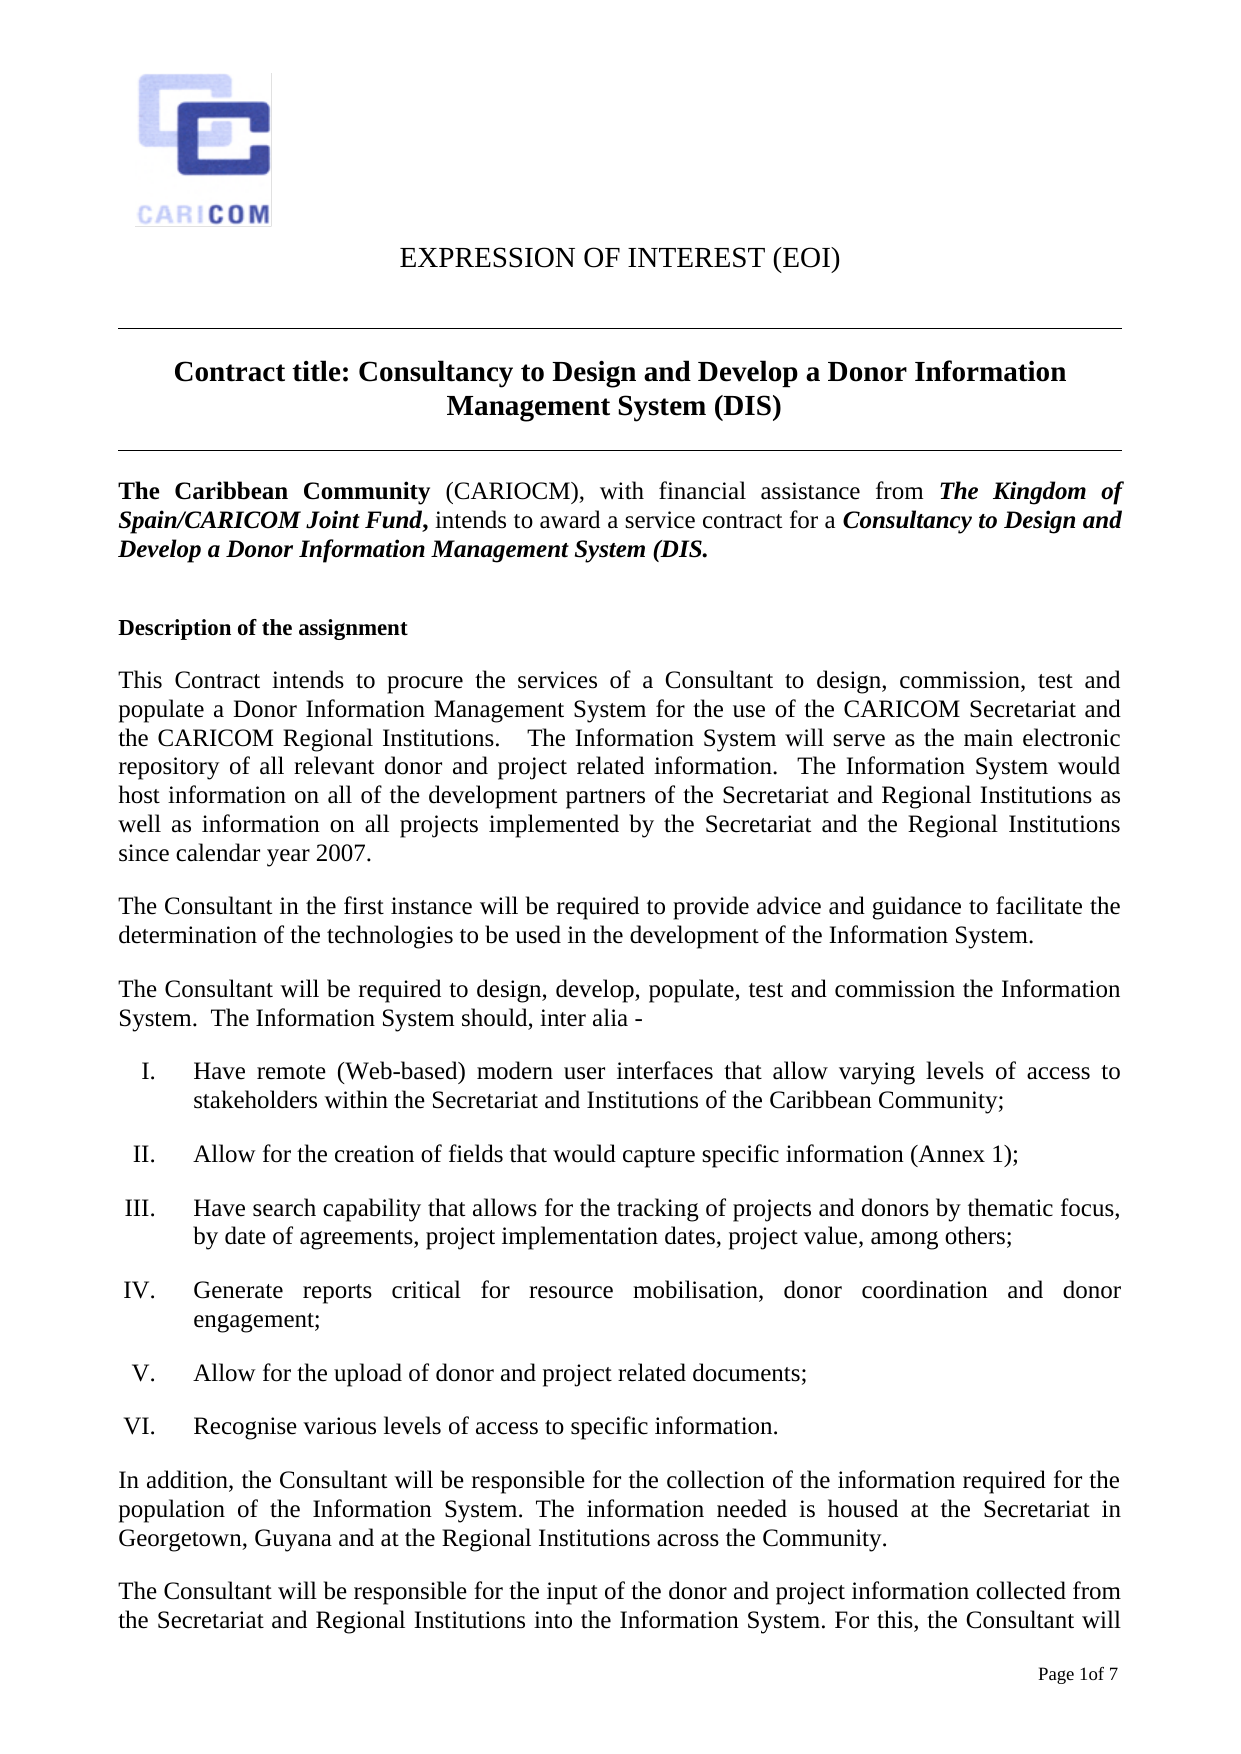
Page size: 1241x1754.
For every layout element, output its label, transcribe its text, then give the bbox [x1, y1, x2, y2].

text This Contract intends to procure the services of a Consultant to design, commission, test and populate a Donor Information Management System for the use of the CARICOM Secretariat and the CARICOM Regional Institutions. The Information System will serve as the main electronic repository of all relevant donor and project related information. The Information System would host information on all of the development partners of the Secretariat and Regional Institutions as well as information on all projects implemented by the Secretariat and the Regional Institutions since calendar year 2007. [118, 665, 1122, 866]
title Contract title: Consultancy to Design and Develop a Donor Information Management System (DIS) [106, 354, 1122, 421]
list Allow for the creation of fields that would capture specific information (Annex 1); [156, 1139, 1122, 1168]
text The Consultant in the first instance will be required to provide advice and guidance to facilitate the determination of the technologies to be used in the development of the Information System. [118, 891, 1122, 949]
list Description of the assignment [118, 614, 1122, 640]
list Have search capability that allows for the tracking of projects and donors by thematic focus, by date of agreements, project implementation dates, project value, among others; [156, 1193, 1122, 1250]
text The Consultant will be required to design, develop, populate, test and commission the Information System. The Information System should, inter alia - [118, 974, 1122, 1031]
title EXPRESSION OF INTEREST (EOI) [118, 241, 1122, 274]
list Recognise various levels of access to specific information. [156, 1411, 1122, 1440]
list Have remote (Web-based) modern user interfaces that allow varying levels of access to stakeholders within the Secretariat and Institutions of the Caribbean Community; [156, 1056, 1122, 1114]
text The Caribbean Community (CARIOCM), with financial assistance from The Kingdom of Spain/CARICOM Joint Fund, intends to award a service contract for a Consultancy to Design and Develop a Donor Information Management System (DIS. [118, 476, 1122, 562]
list Generate reports critical for resource mobilisation, donor coordination and donor engagement; [156, 1275, 1122, 1333]
list Allow for the upload of donor and project related documents; [156, 1358, 1122, 1386]
picture [135, 73, 273, 228]
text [118, 1576, 1122, 1634]
text In addition, the Consultant will be responsible for the collection of the information required for the population of the Information System. The information needed is housed at the Secretariat in Georgetown, Guyana and at the Regional Institutions across the Community. [118, 1465, 1122, 1551]
